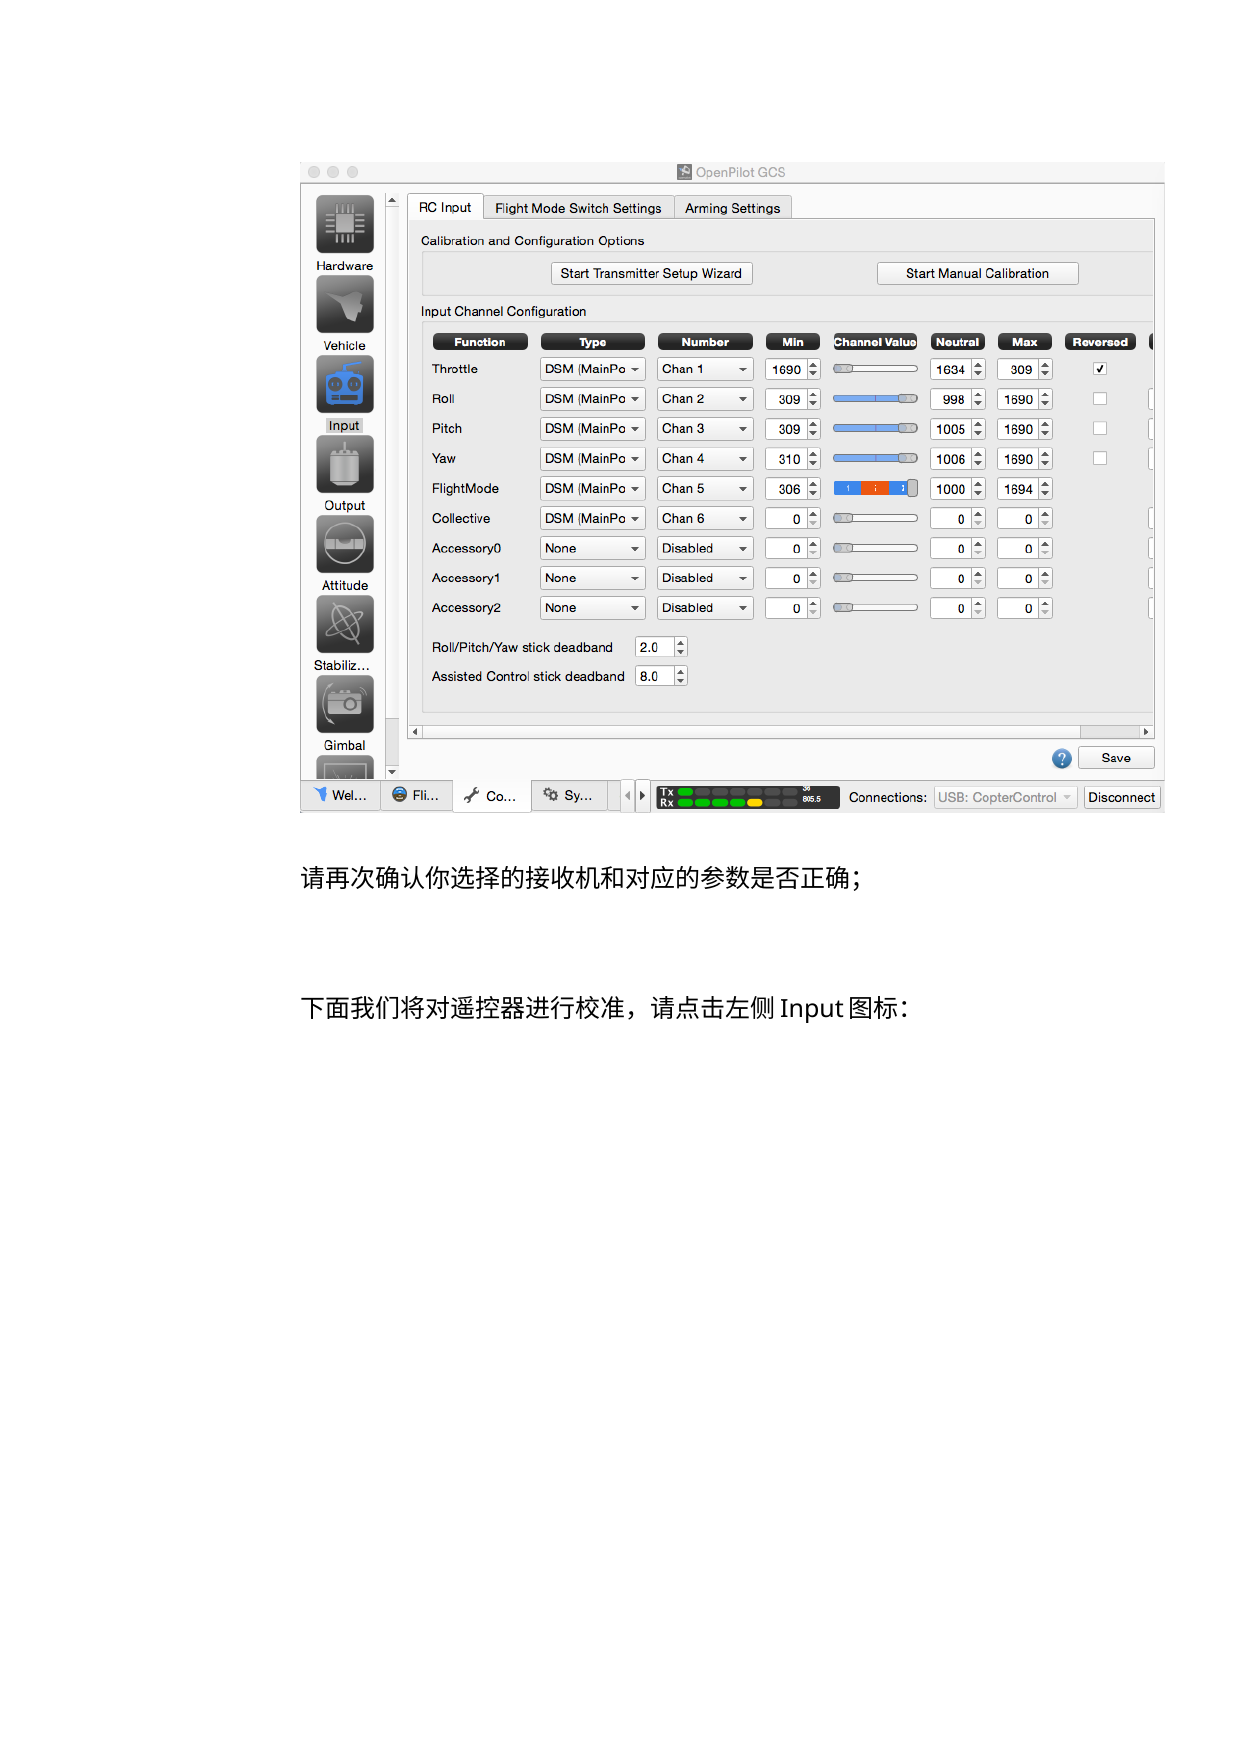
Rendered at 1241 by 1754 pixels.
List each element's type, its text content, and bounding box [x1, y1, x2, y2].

picture [300, 162, 1165, 813]
text 请再次确认你选择的接收机和对应的参数是否正确； [300, 844, 1053, 909]
text 下面我们将对遥控器进行校准，请点击左侧Input图标： [300, 974, 1053, 1039]
